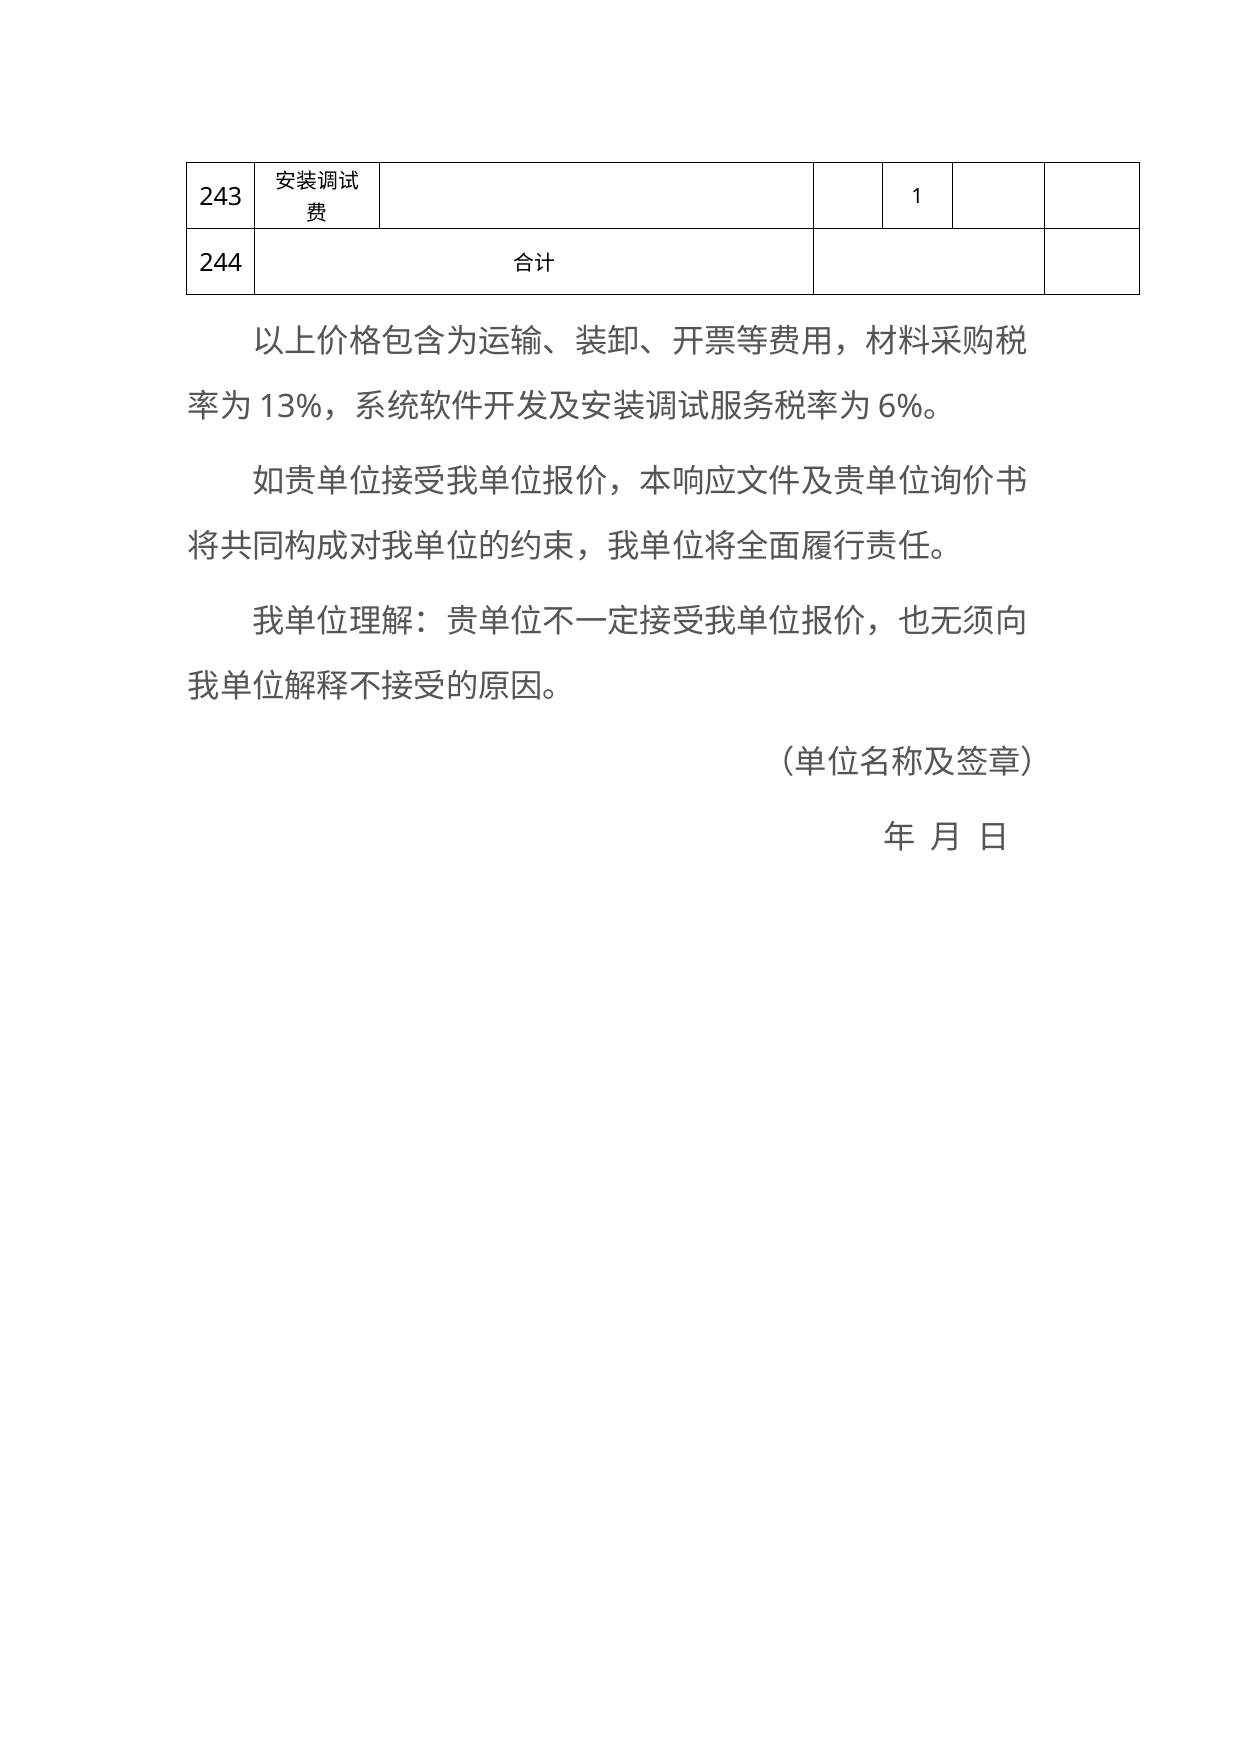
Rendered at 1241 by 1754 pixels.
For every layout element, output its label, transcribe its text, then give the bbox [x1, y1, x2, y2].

table_cell [380, 163, 813, 228]
table_cell [953, 163, 1044, 228]
table_cell [1045, 229, 1139, 294]
text （单位名称及签章） [187, 727, 1053, 792]
text 以上价格包含为运输、装卸、开票等费用，材料采购税率为13%，系统软件开发及安装调试服务税率为6%。 [187, 306, 1053, 436]
table_cell [814, 163, 882, 228]
text 年 月 日 [187, 802, 1009, 867]
table_cell 合计 [255, 229, 813, 294]
text 我单位理解：贵单位不一定接受我单位报价，也无须向我单位解释不接受的原因。 [187, 586, 1053, 716]
table_cell 安装调试费 [255, 163, 379, 228]
table_cell 243 [187, 163, 254, 228]
table_cell 1 [883, 163, 952, 228]
table_cell [814, 229, 1044, 294]
table_cell [1045, 163, 1139, 228]
text 如贵单位接受我单位报价，本响应文件及贵单位询价书将共同构成对我单位的约束，我单位将全面履行责任。 [187, 446, 1053, 576]
table_cell 244 [187, 229, 254, 294]
